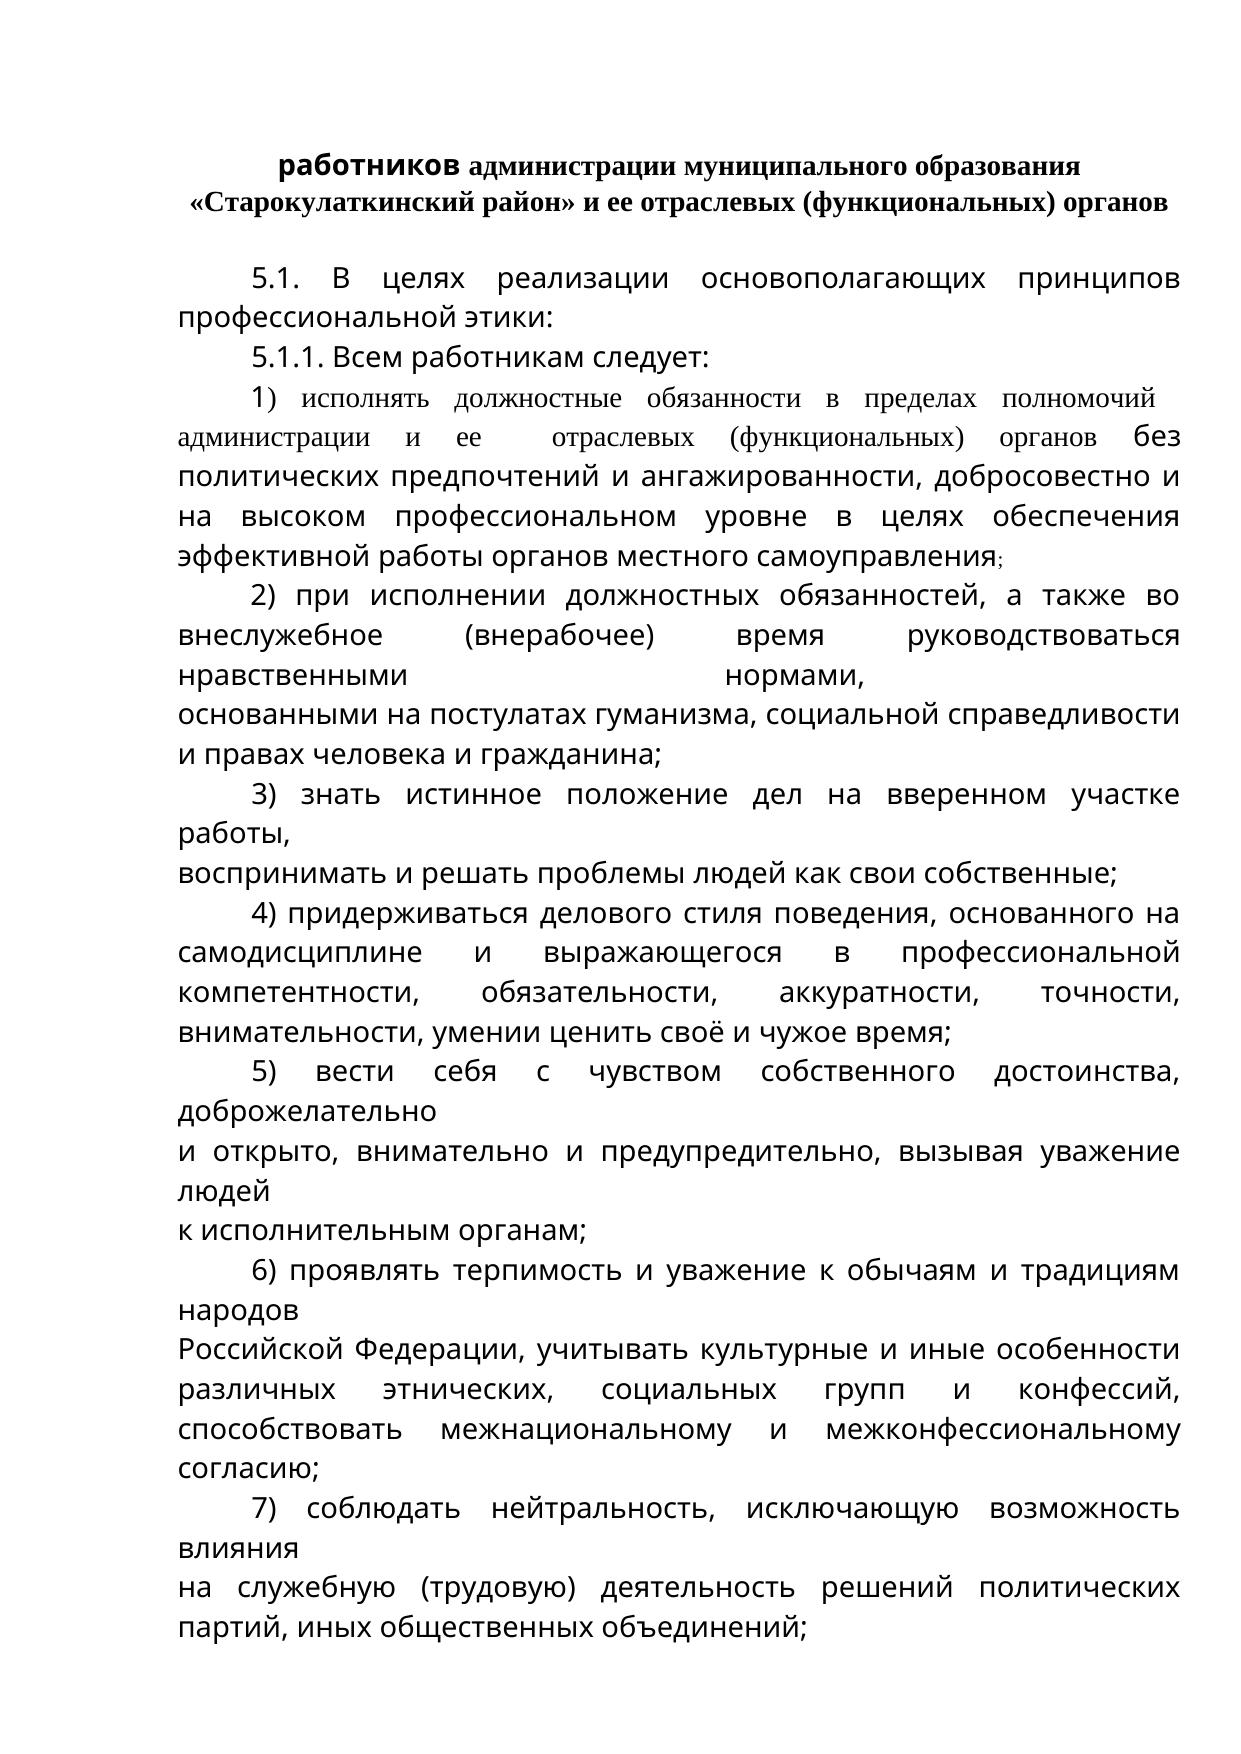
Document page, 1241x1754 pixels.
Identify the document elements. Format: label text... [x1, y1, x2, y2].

text 3) знать истинное положение дел на вверенном участке работы, воспринимать и решать проблемы людей как свои собственные; [177, 773, 1181, 892]
text работников администрации муниципального образования «Старокулаткинский район» и ее отраслевых (функциональных) органов [177, 144, 1181, 217]
text 5.1.1. Всем работникам следует: [177, 336, 1181, 376]
text 6) проявлять терпимость и уважение к обычаям и традициям народов Российской Федерации, учитывать культурные и иные особенности различных этнических, социальных групп и конфессий, способствовать межнациональному и межконфессиональному согласию; [177, 1249, 1181, 1487]
text 7) соблюдать нейтральность, исключающую возможность влияния на служебную (трудовую) деятельность решений политических партий, иных общественных объединений; [177, 1487, 1181, 1646]
text 2) при исполнении должностных обязанностей, а также во внеслужебное (внерабочее) время руководствоваться нравственными нормами, основанными на постулатах гуманизма, социальной справедливости и правах человека и гражданина; [177, 574, 1181, 773]
text 5.1. В целях реализации основополагающих принципов профессиональной этики: [177, 257, 1181, 336]
text 1) исполнять должностные обязанности в пределах полномочий администрации и ее отраслевых (функциональных) органов без политических предпочтений и ангажированности, добросовестно и на высоком профессиональном уровне в целях обеспечения эффективной работы органов местного самоуправления; [177, 376, 1181, 574]
text 5) вести себя с чувством собственного достоинства, доброжелательно и открыто, внимательно и предупредительно, вызывая уважение людей к исполнительным органам; [177, 1051, 1181, 1249]
text 4) придерживаться делового стиля поведения, основанного на самодисциплине и выражающегося в профессиональной компетентности, обязательности, аккуратности, точности, внимательности, умении ценить своё и чужое время; [177, 892, 1181, 1051]
